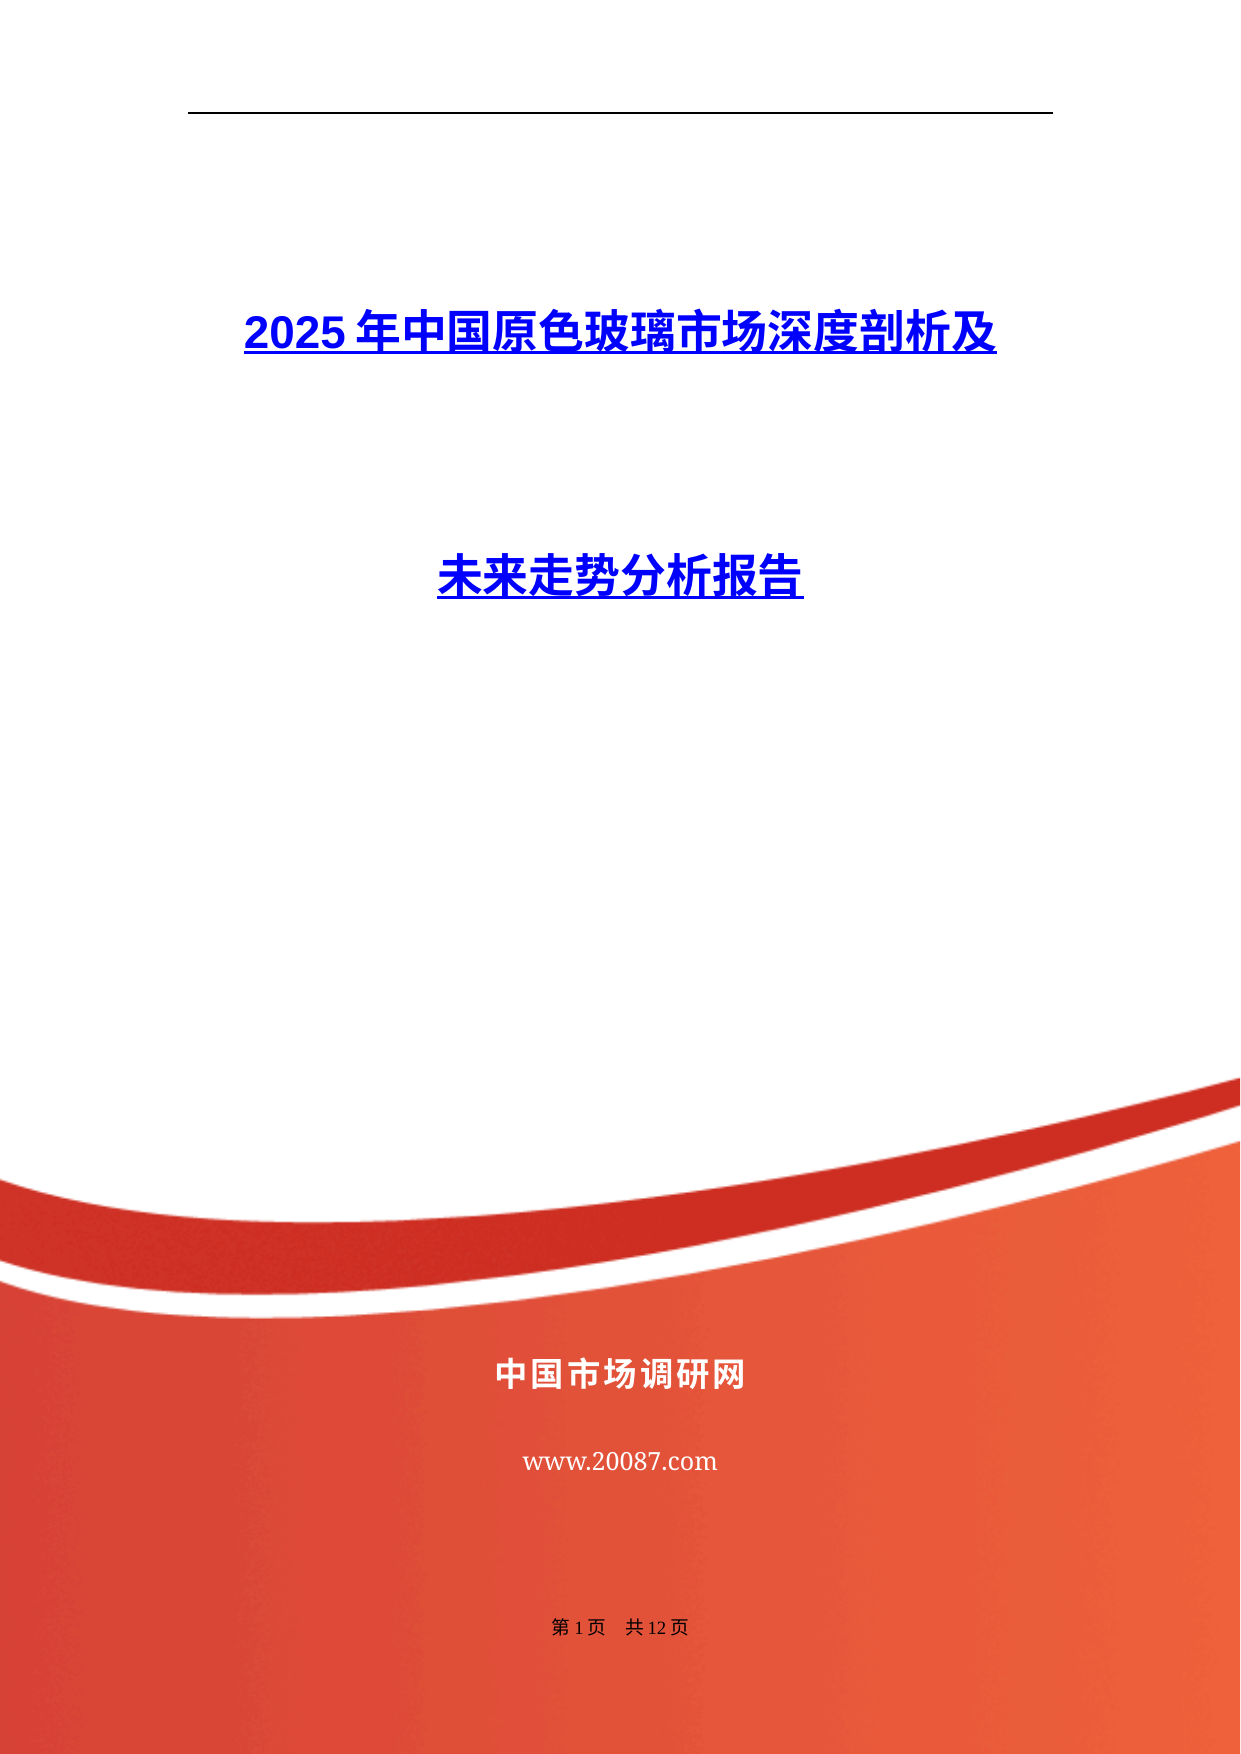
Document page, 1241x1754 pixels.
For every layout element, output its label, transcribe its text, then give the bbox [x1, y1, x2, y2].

picture [0, 1006, 1241, 1754]
subtitle 中国市场调研网 [187, 1339, 1053, 1404]
text www.20087.com [187, 1428, 1053, 1493]
table_header 2025年中国原色玻璃市场深度剖析及未来走势分析报告 [188, 207, 1053, 773]
